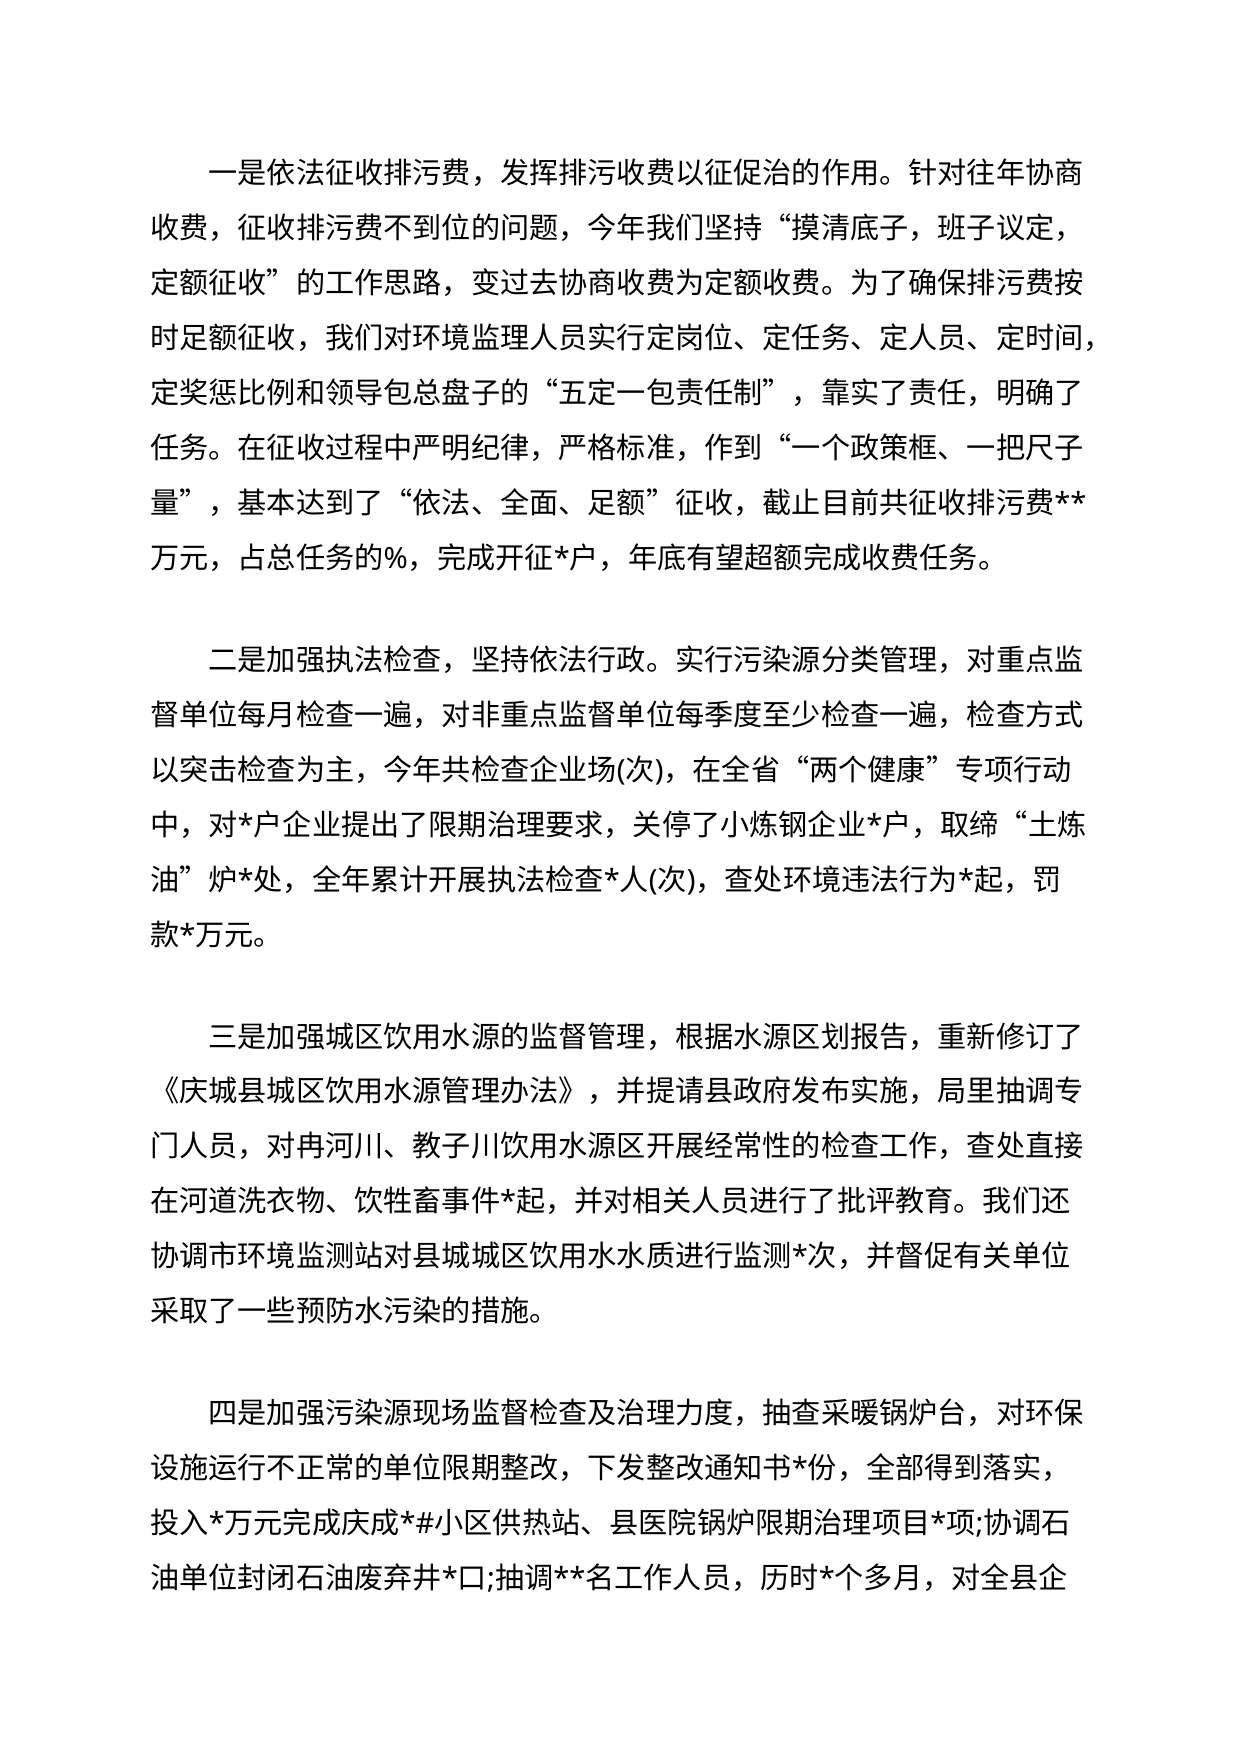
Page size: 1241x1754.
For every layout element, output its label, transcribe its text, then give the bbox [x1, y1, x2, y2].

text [150, 1389, 1090, 1597]
text 一是依法征收排污费，发挥排污收费以征促治的作用。针对往年协商收费，征收排污费不到位的问题，今年我们坚持“摸清底子，班子议定，定额征收”的工作思路，变过去协商收费为定额收费。为了确保排污费按时足额征收，我们对环境监理人员实行定岗位、定任务、定人员、定时间，定奖惩比例和领导包总盘子的“五定一包责任制”，靠实了责任，明确了任务。在征收过程中严明纪律，严格标准，作到“一个政策框、一把尺子量”，基本达到了“依法、全面、足额”征收，截止目前共征收排污费**万元，占总任务的%，完成开征*户，年底有望超额完成收费任务。 [150, 150, 1090, 577]
text 二是加强执法检查，坚持依法行政。实行污染源分类管理，对重点监督单位每月检查一遍，对非重点监督单位每季度至少检查一遍，检查方式以突击检查为主，今年共检查企业场(次)，在全省“两个健康”专项行动中，对*户企业提出了限期治理要求，关停了小炼钢企业*户，取缔“土炼油”炉*处，全年累计开展执法检查*人(次)，查处环境违法行为*起，罚款*万元。 [150, 636, 1090, 953]
text 三是加强城区饮用水源的监督管理，根据水源区划报告，重新修订了《庆城县城区饮用水源管理办法》，并提请县政府发布实施，局里抽调专门人员，对冉河川、教子川饮用水源区开展经常性的检查工作，查处直接在河道洗衣物、饮牲畜事件*起，并对相关人员进行了批评教育。我们还协调市环境监测站对县城城区饮用水水质进行监测*次，并督促有关单位采取了一些预防水污染的措施。 [150, 1013, 1090, 1330]
